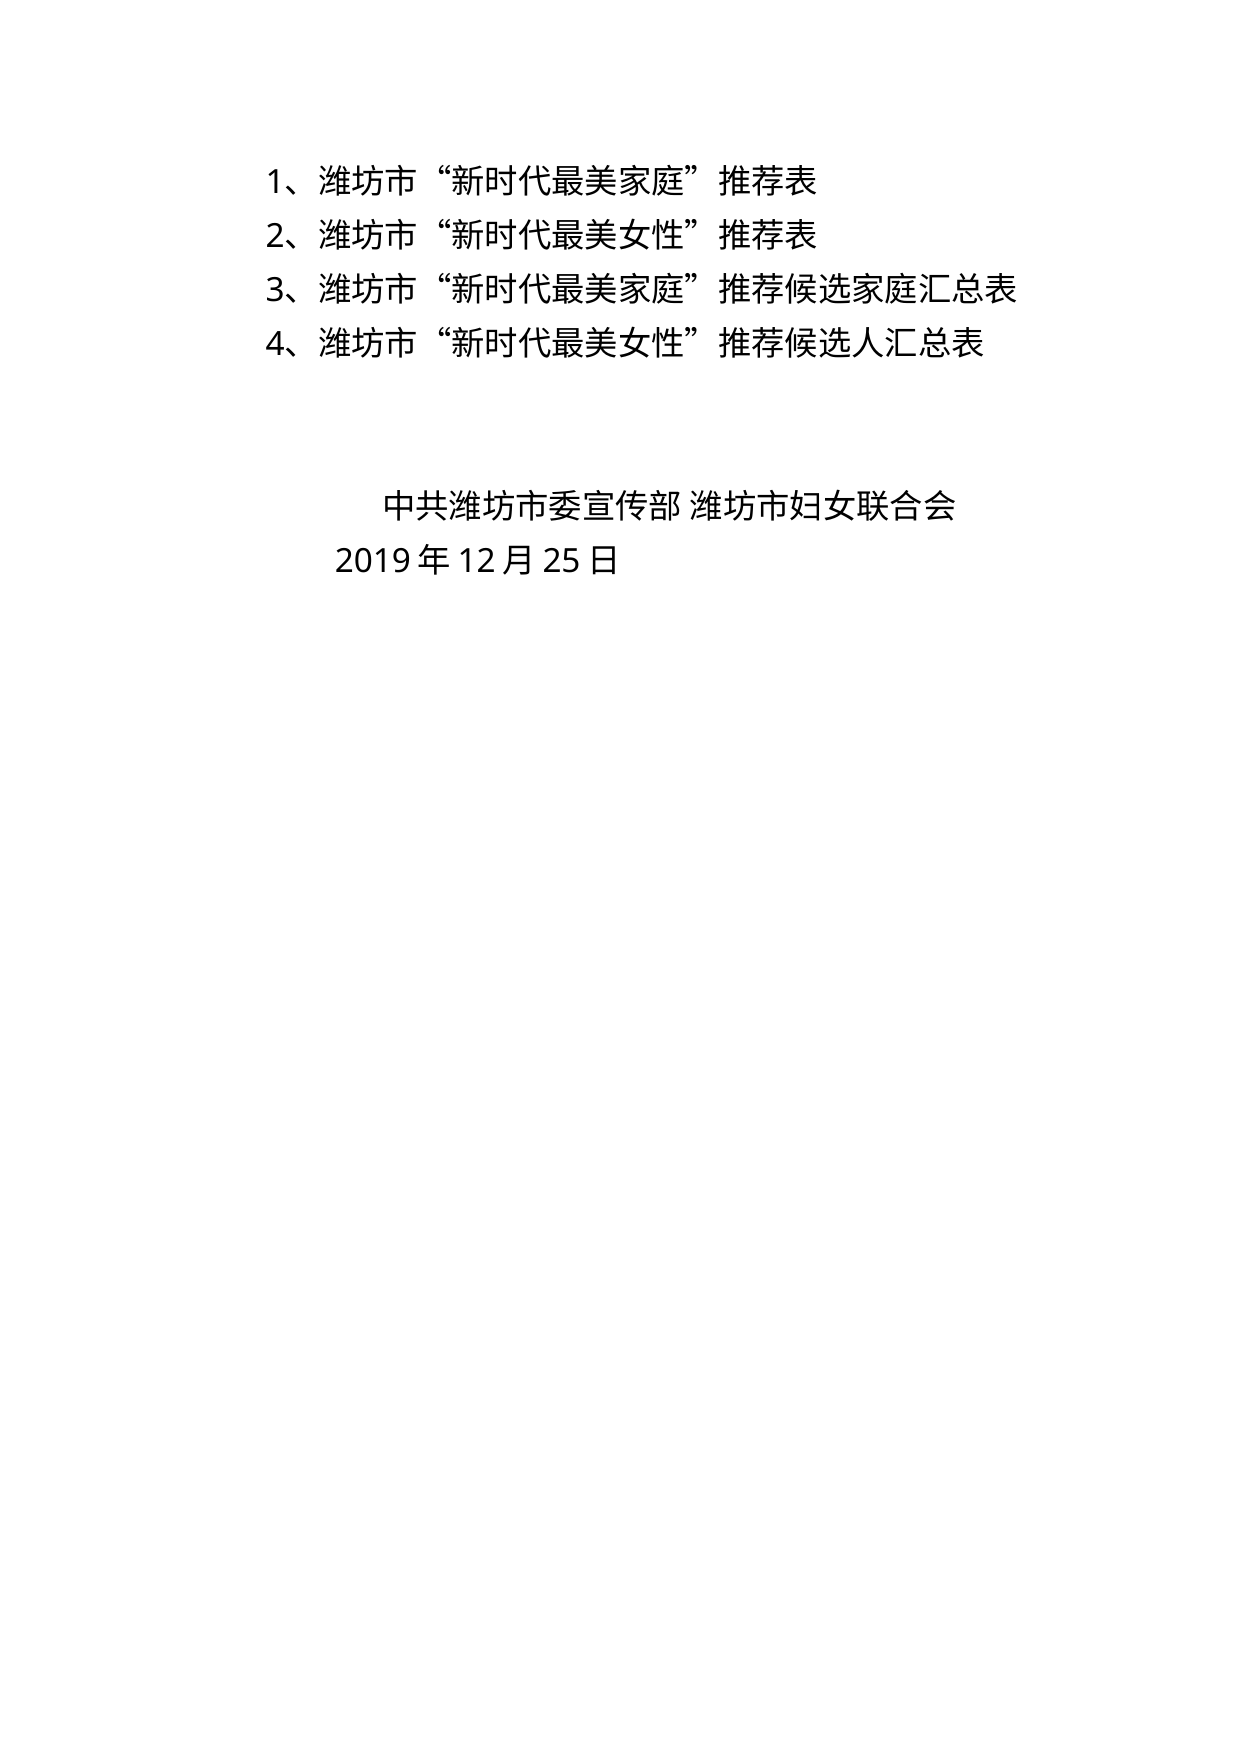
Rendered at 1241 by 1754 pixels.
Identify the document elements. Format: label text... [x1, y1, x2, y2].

text 2、潍坊市“新时代最美女性”推荐表 [165, 204, 1075, 258]
text 中共潍坊市委宣传部 潍坊市妇女联合会 [165, 475, 1075, 529]
text 1、潍坊市“新时代最美家庭”推荐表 [165, 150, 1075, 204]
text 3、潍坊市“新时代最美家庭”推荐候选家庭汇总表 [165, 258, 1075, 312]
text 4、潍坊市“新时代最美女性”推荐候选人汇总表 [165, 312, 1075, 367]
text 2019年12月25日 [165, 529, 1075, 583]
